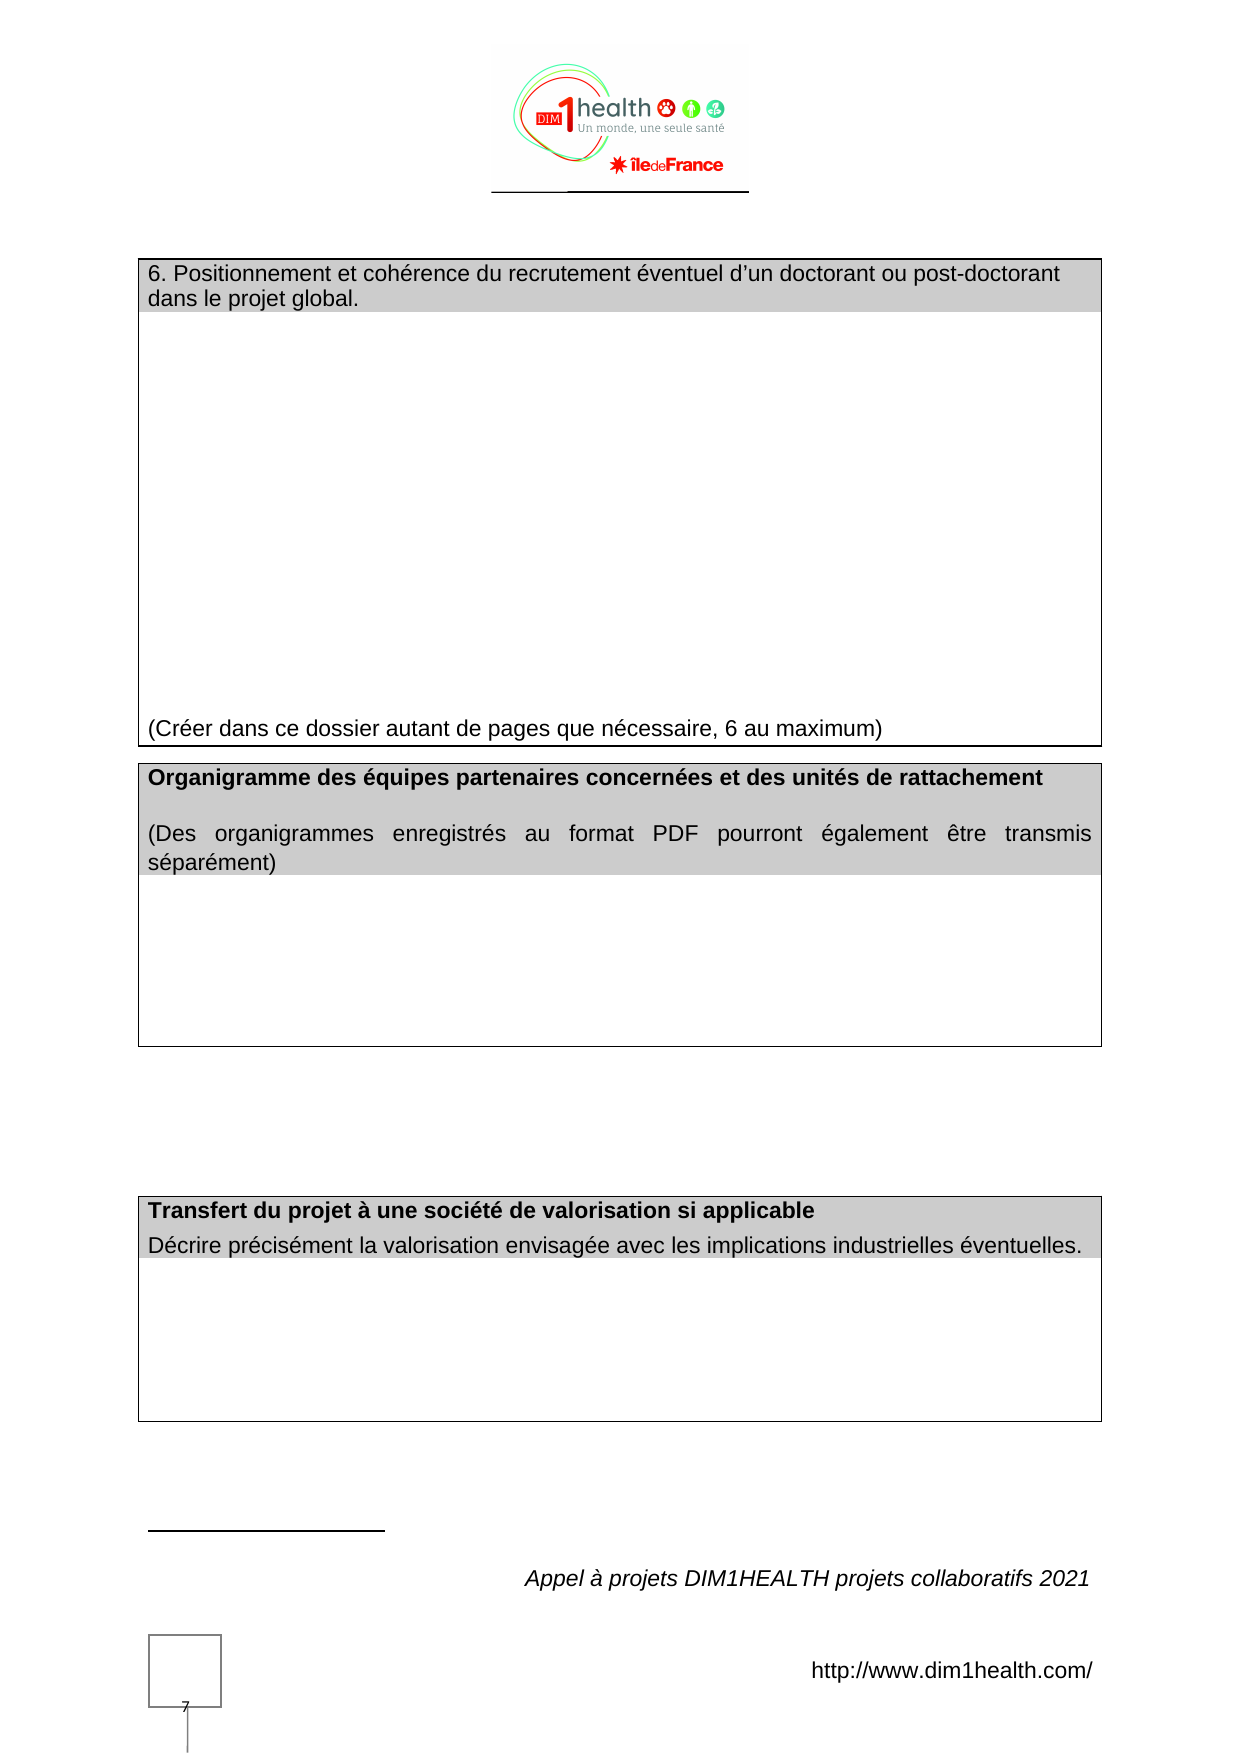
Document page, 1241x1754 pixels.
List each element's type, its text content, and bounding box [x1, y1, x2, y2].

text (Créer dans ce dossier autant de pages que nécessaire, 6 au maximum) [139, 708, 1101, 745]
text 6. Positionnement et cohérence du recrutement éventuel d’un doctorant ou post-doctorant dans le projet global. [139, 260, 1101, 312]
text Organigramme des équipes partenaires concernées et des unités de rattachement [139, 764, 1101, 791]
text Transfert du projet à une société de valorisation si applicable [139, 1197, 1101, 1224]
text (Des organigrammes enregistrés au format PDF pourront également être transmis séparément) [139, 819, 1101, 875]
picture [491, 44, 749, 193]
text Décrire précisément la valorisation envisagée avec les implications industrielles éventuelles. [139, 1229, 1101, 1258]
